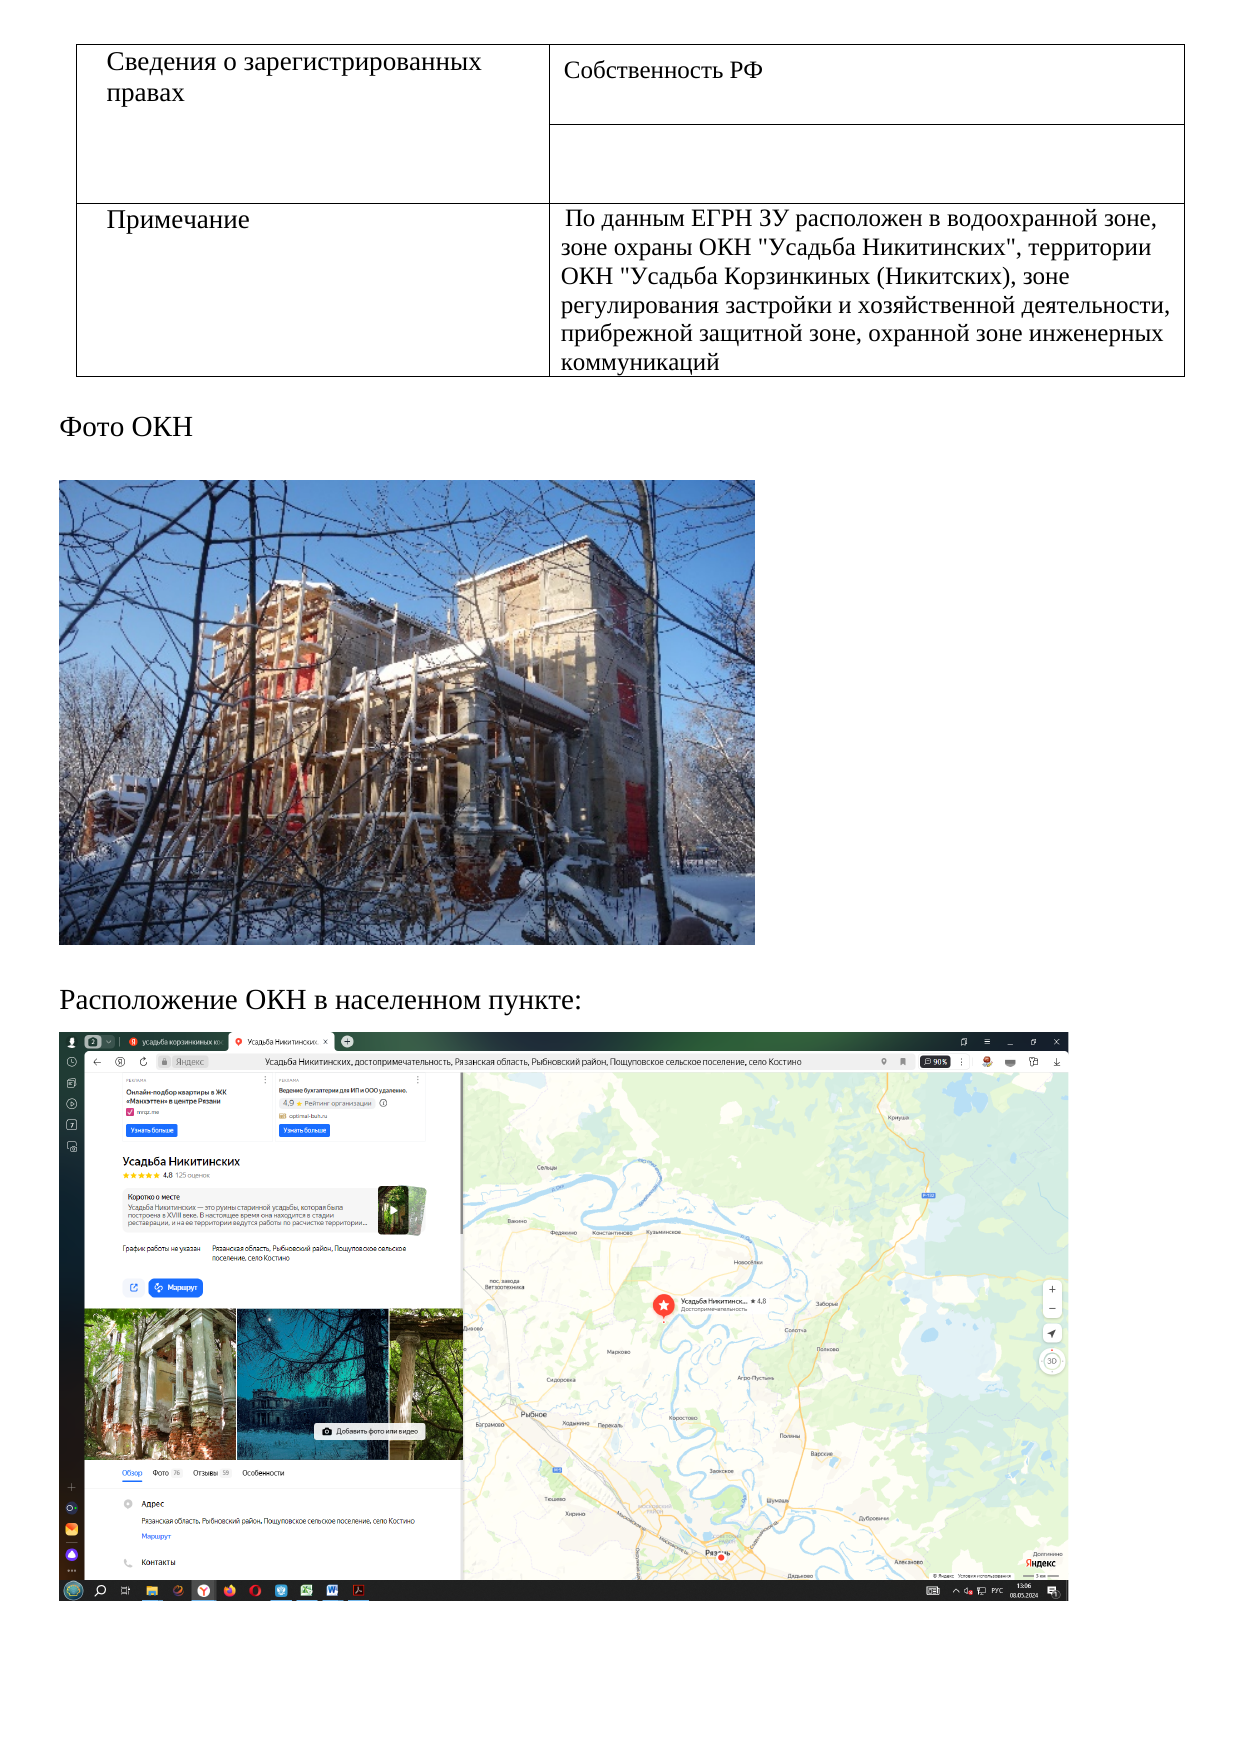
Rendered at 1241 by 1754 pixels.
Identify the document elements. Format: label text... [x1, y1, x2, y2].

text Фото ОКН [59, 409, 1167, 443]
table_cell [550, 125, 1184, 202]
picture [59, 480, 755, 945]
table_cell Примечание [77, 204, 549, 376]
picture [59, 1032, 1069, 1601]
table_cell Собственность РФ [550, 45, 1184, 123]
table_cell По данным ЕГРН ЗУ расположен в водоохранной зоне, зоне охраны ОКН "Усадьба Никитинских", территории ОКН "Усадьба Корзинкиных (Никитских), зоне регулирования застройки и хозяйственной деятельности, прибрежной защитной зоне, охранной зоне инженерных коммуникаций [550, 204, 1184, 376]
table_cell Сведения о зарегистрированных правах [77, 45, 549, 202]
